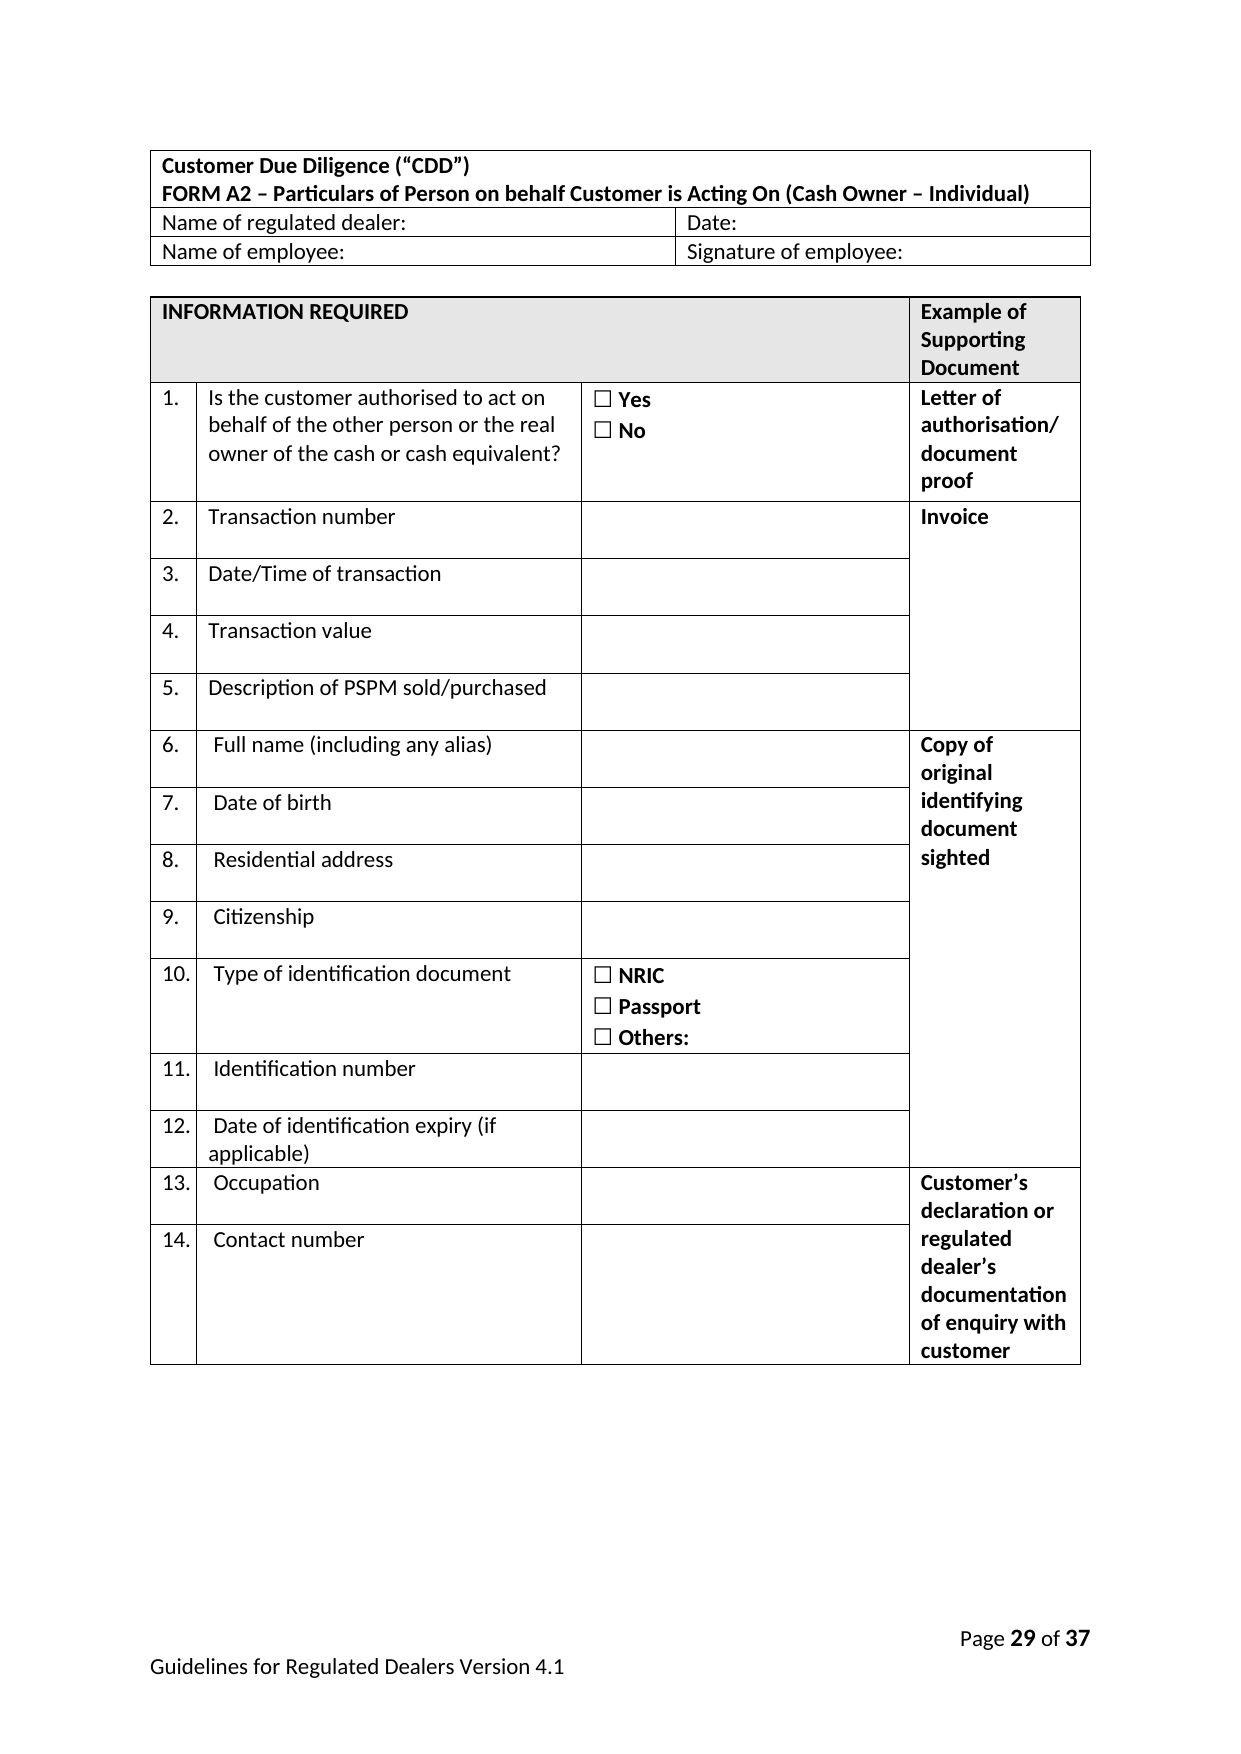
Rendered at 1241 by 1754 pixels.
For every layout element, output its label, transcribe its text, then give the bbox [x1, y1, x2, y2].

table_cell Full name (including any alias) [197, 731, 581, 787]
table_cell [151, 1111, 196, 1167]
table_cell Copy of original identifying document sighted [910, 731, 1080, 1167]
table_cell [582, 674, 909, 729]
table_cell [582, 731, 909, 787]
table_cell [151, 616, 196, 672]
table_cell Name of regulated dealer: [151, 208, 675, 236]
table_cell [582, 845, 909, 901]
table_cell [582, 902, 909, 958]
table_cell [151, 1168, 196, 1224]
table_header Example of Supporting Document [910, 298, 1080, 382]
table_cell [582, 616, 909, 672]
table_cell Transaction number [197, 502, 581, 558]
table_cell Letter of authorisation/ document proof [910, 383, 1080, 501]
table_cell Date of birth [197, 788, 581, 844]
table_cell Occupation [197, 1168, 581, 1224]
table_cell [151, 383, 196, 501]
table_cell Transaction value [197, 616, 581, 672]
table_cell [151, 1054, 196, 1110]
table_cell [582, 1054, 909, 1110]
table_cell Date of identification expiry (if applicable) [197, 1111, 581, 1167]
table_cell Signature of employee: [676, 237, 1090, 265]
table_cell [582, 559, 909, 615]
table_cell Description of PSPM sold/purchased [197, 674, 581, 729]
table_cell Residential address [197, 845, 581, 901]
table_cell Type of identification document [197, 959, 581, 1053]
table_cell [582, 1168, 909, 1224]
table_cell [151, 959, 196, 1053]
table_cell Invoice [910, 502, 1080, 729]
table_header INFORMATION REQUIRED [151, 298, 909, 382]
table_cell [582, 502, 909, 558]
table_cell Date: [676, 208, 1090, 236]
table_cell Date/Time of transaction [197, 559, 581, 615]
table_cell [582, 1111, 909, 1167]
table_cell [151, 788, 196, 844]
table_cell [151, 1225, 196, 1364]
table_cell [582, 788, 909, 844]
table_cell Citizenship [197, 902, 581, 958]
table_cell NRIC Passport Others: [582, 959, 909, 1053]
table_cell [151, 731, 196, 787]
table_cell Identification number [197, 1054, 581, 1110]
table_cell Contact number [197, 1225, 581, 1364]
table_cell [151, 559, 196, 615]
table_cell [582, 1225, 909, 1364]
table_cell [151, 674, 196, 729]
table_cell Yes No [582, 383, 909, 501]
table_cell [151, 502, 196, 558]
table_cell Is the customer authorised to act on behalf of the other person or the real owner of the cash or cash equivalent? [197, 383, 581, 501]
table_cell Name of employee: [151, 237, 675, 265]
table_cell Customer’s declaration or regulated dealer’s documentation of enquiry with customer [910, 1168, 1080, 1364]
table_cell [151, 902, 196, 958]
table_header Customer Due Diligence (“CDD”) FORM A2 – Particulars of Person on behalf Customer is Acting On (Cash Owner – Individual) [151, 151, 1090, 207]
table_cell [151, 845, 196, 901]
